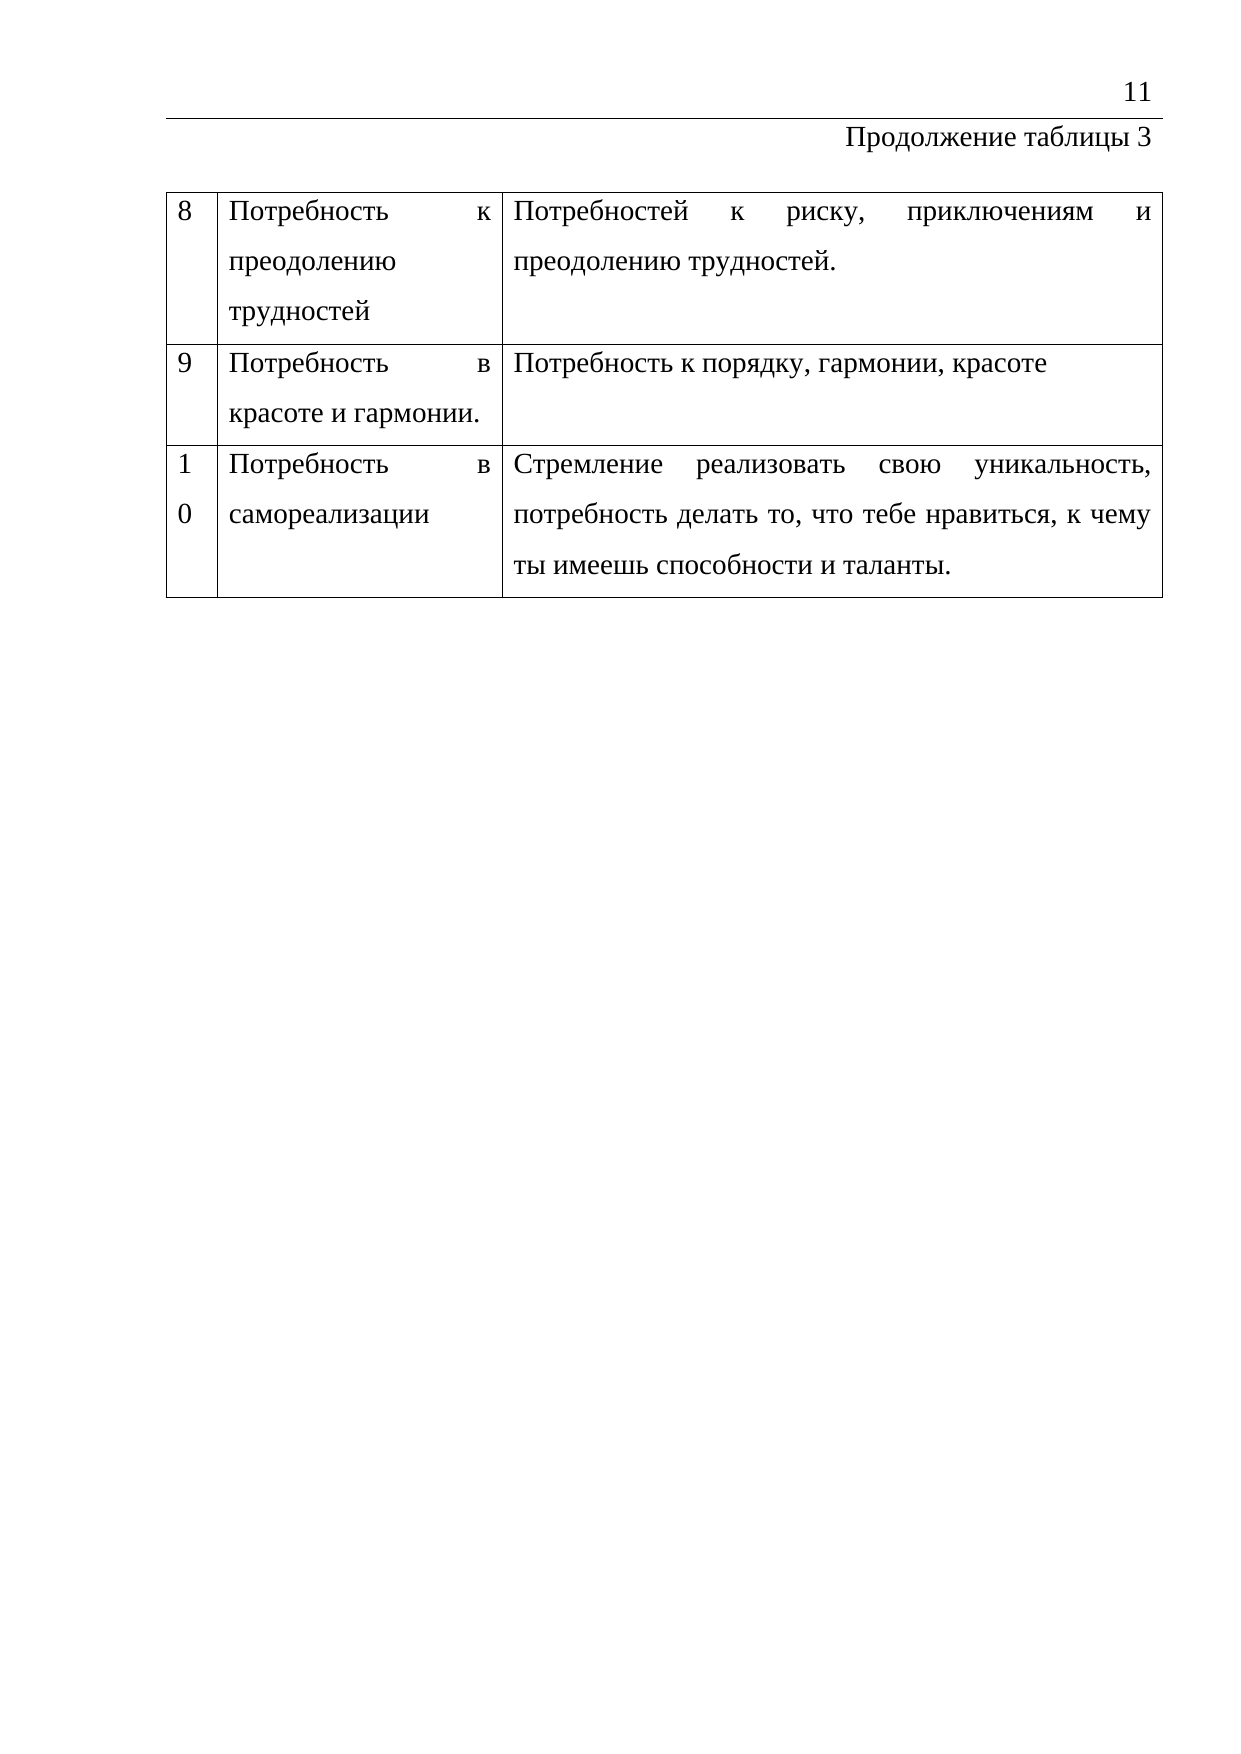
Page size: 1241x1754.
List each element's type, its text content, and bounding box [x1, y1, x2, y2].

table_cell 8 [167, 193, 217, 344]
table_cell Потребностей к риску, приключениям и преодолению трудностей. [503, 193, 1162, 344]
table_cell Потребность к преодолению трудностей [218, 193, 502, 344]
table_cell Стремление реализовать свою уникальность, потребность делать то, что тебе нравиться, к чему ты имеешь способности и таланты. [503, 446, 1162, 597]
table_cell 10 [167, 446, 217, 597]
table_cell Потребность в красоте и гармонии. [218, 345, 502, 445]
table_cell Потребность в самореализации [218, 446, 502, 597]
table_cell 9 [167, 345, 217, 445]
table_cell Потребность к порядку, гармонии, красоте [503, 345, 1162, 445]
table_cell Продолжение таблицы 3 [166, 119, 1163, 192]
